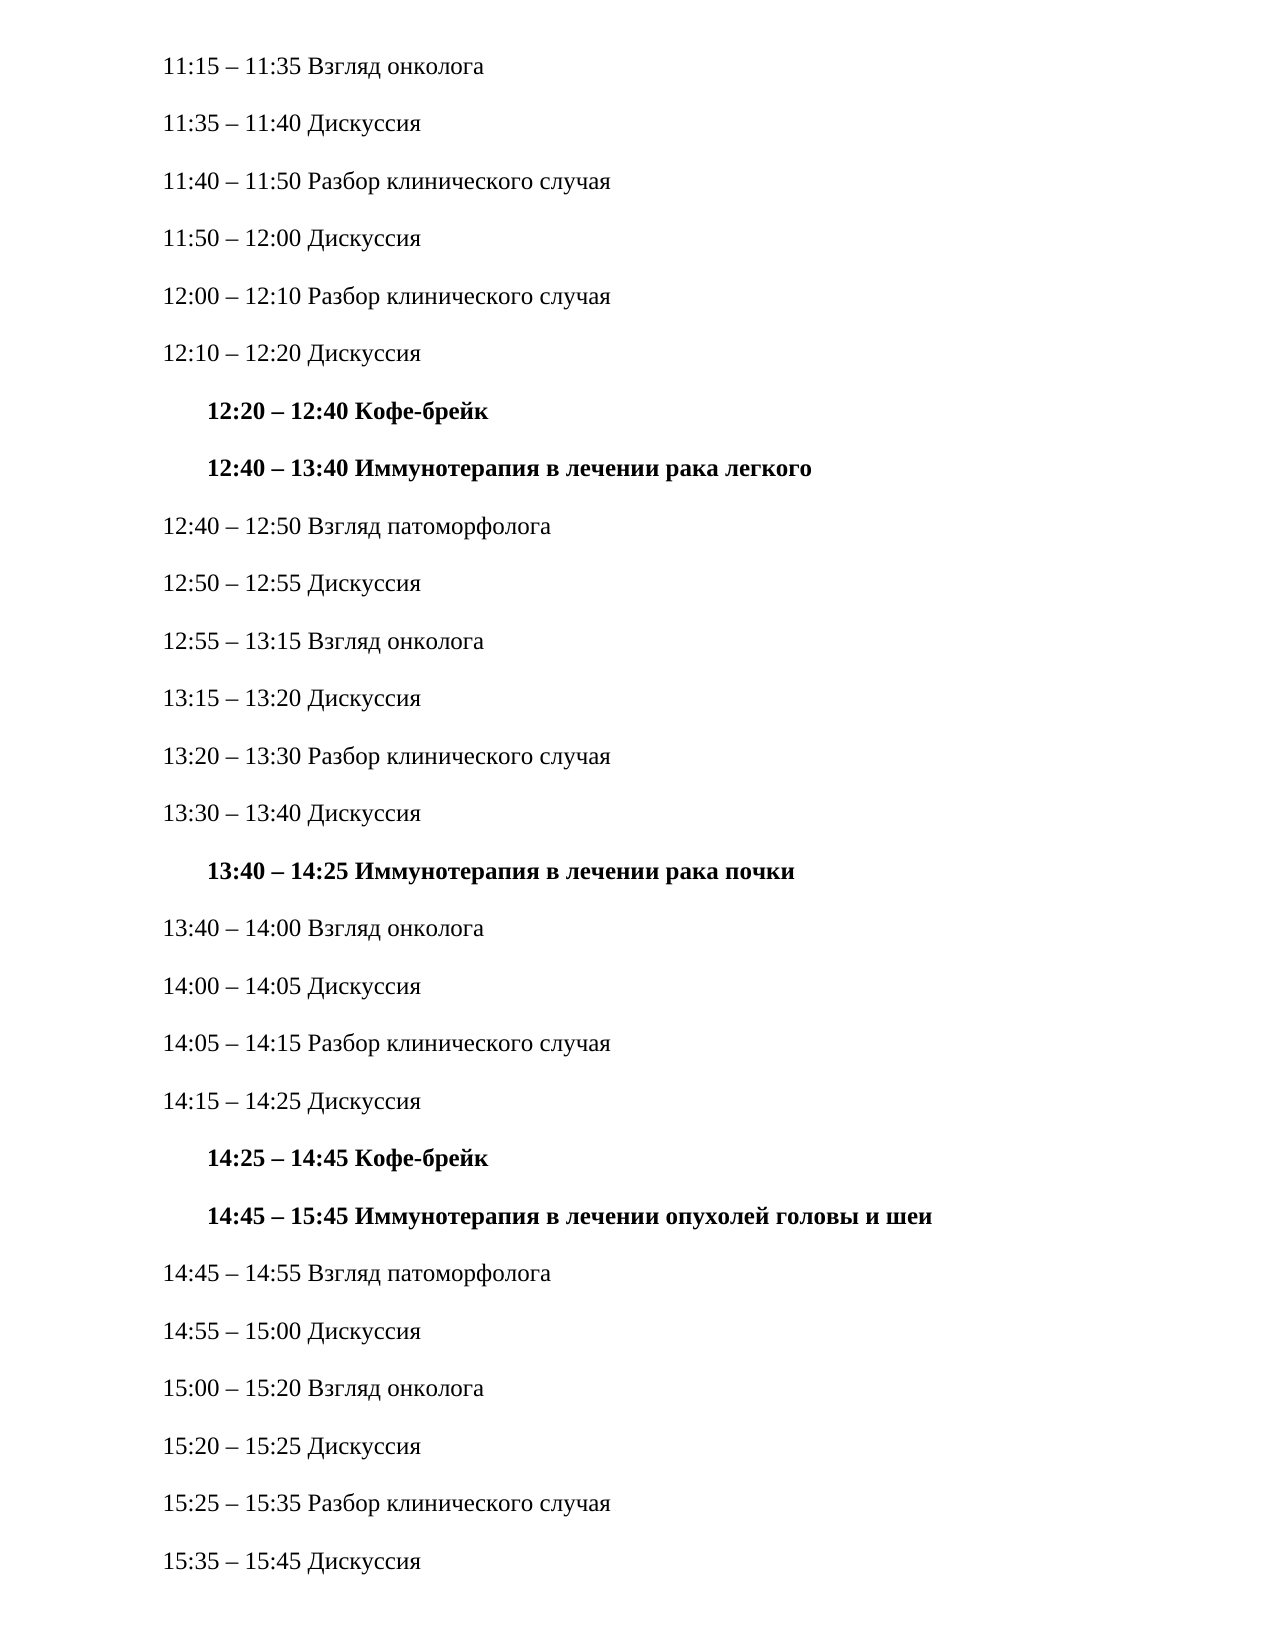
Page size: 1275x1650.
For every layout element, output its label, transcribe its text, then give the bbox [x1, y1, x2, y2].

text 12:00 – 12:10 Разбор клинического случая [162, 281, 1186, 309]
text 14:25 – 14:45 Кофе-брейк [207, 1143, 1186, 1172]
text 12:50 – 12:55 Дискуссия [162, 568, 1186, 597]
text 14:00 – 14:05 Дискуссия [162, 971, 1186, 999]
text 11:15 – 11:35 Взгляд онколога [162, 51, 1186, 79]
text 14:05 – 14:15 Разбор клинического случая [162, 1028, 1186, 1057]
text 15:35 – 15:45 Дискуссия [162, 1546, 1186, 1574]
text 14:15 – 14:25 Дискуссия [162, 1086, 1186, 1114]
text 14:45 – 15:45 Иммунотерапия в лечении опухолей головы и шеи [207, 1201, 1186, 1229]
text 12:20 – 12:40 Кофе-брейк [207, 396, 1186, 424]
text 11:50 – 12:00 Дискуссия [162, 223, 1186, 252]
text 15:25 – 15:35 Разбор клинического случая [162, 1488, 1186, 1517]
text 12:40 – 13:40 Иммунотерапия в лечении рака легкого [207, 453, 1186, 482]
text 12:55 – 13:15 Взгляд онколога [162, 626, 1186, 654]
text 15:00 – 15:20 Взгляд онколога [162, 1373, 1186, 1402]
text 11:35 – 11:40 Дискуссия [162, 108, 1186, 137]
text 13:30 – 13:40 Дискуссия [162, 798, 1186, 827]
text 14:55 – 15:00 Дискуссия [162, 1316, 1186, 1344]
text 13:20 – 13:30 Разбор клинического случая [162, 741, 1186, 769]
text 14:45 – 14:55 Взгляд патоморфолога [162, 1258, 1186, 1287]
text 12:40 – 12:50 Взгляд патоморфолога [162, 511, 1186, 539]
text 12:10 – 12:20 Дискуссия [162, 338, 1186, 367]
text 13:15 – 13:20 Дискуссия [162, 683, 1186, 712]
text 13:40 – 14:00 Взгляд онколога [162, 913, 1186, 942]
text 13:40 – 14:25 Иммунотерапия в лечении рака почки [207, 856, 1186, 884]
text 11:40 – 11:50 Разбор клинического случая [162, 166, 1186, 194]
text 15:20 – 15:25 Дискуссия [162, 1431, 1186, 1459]
